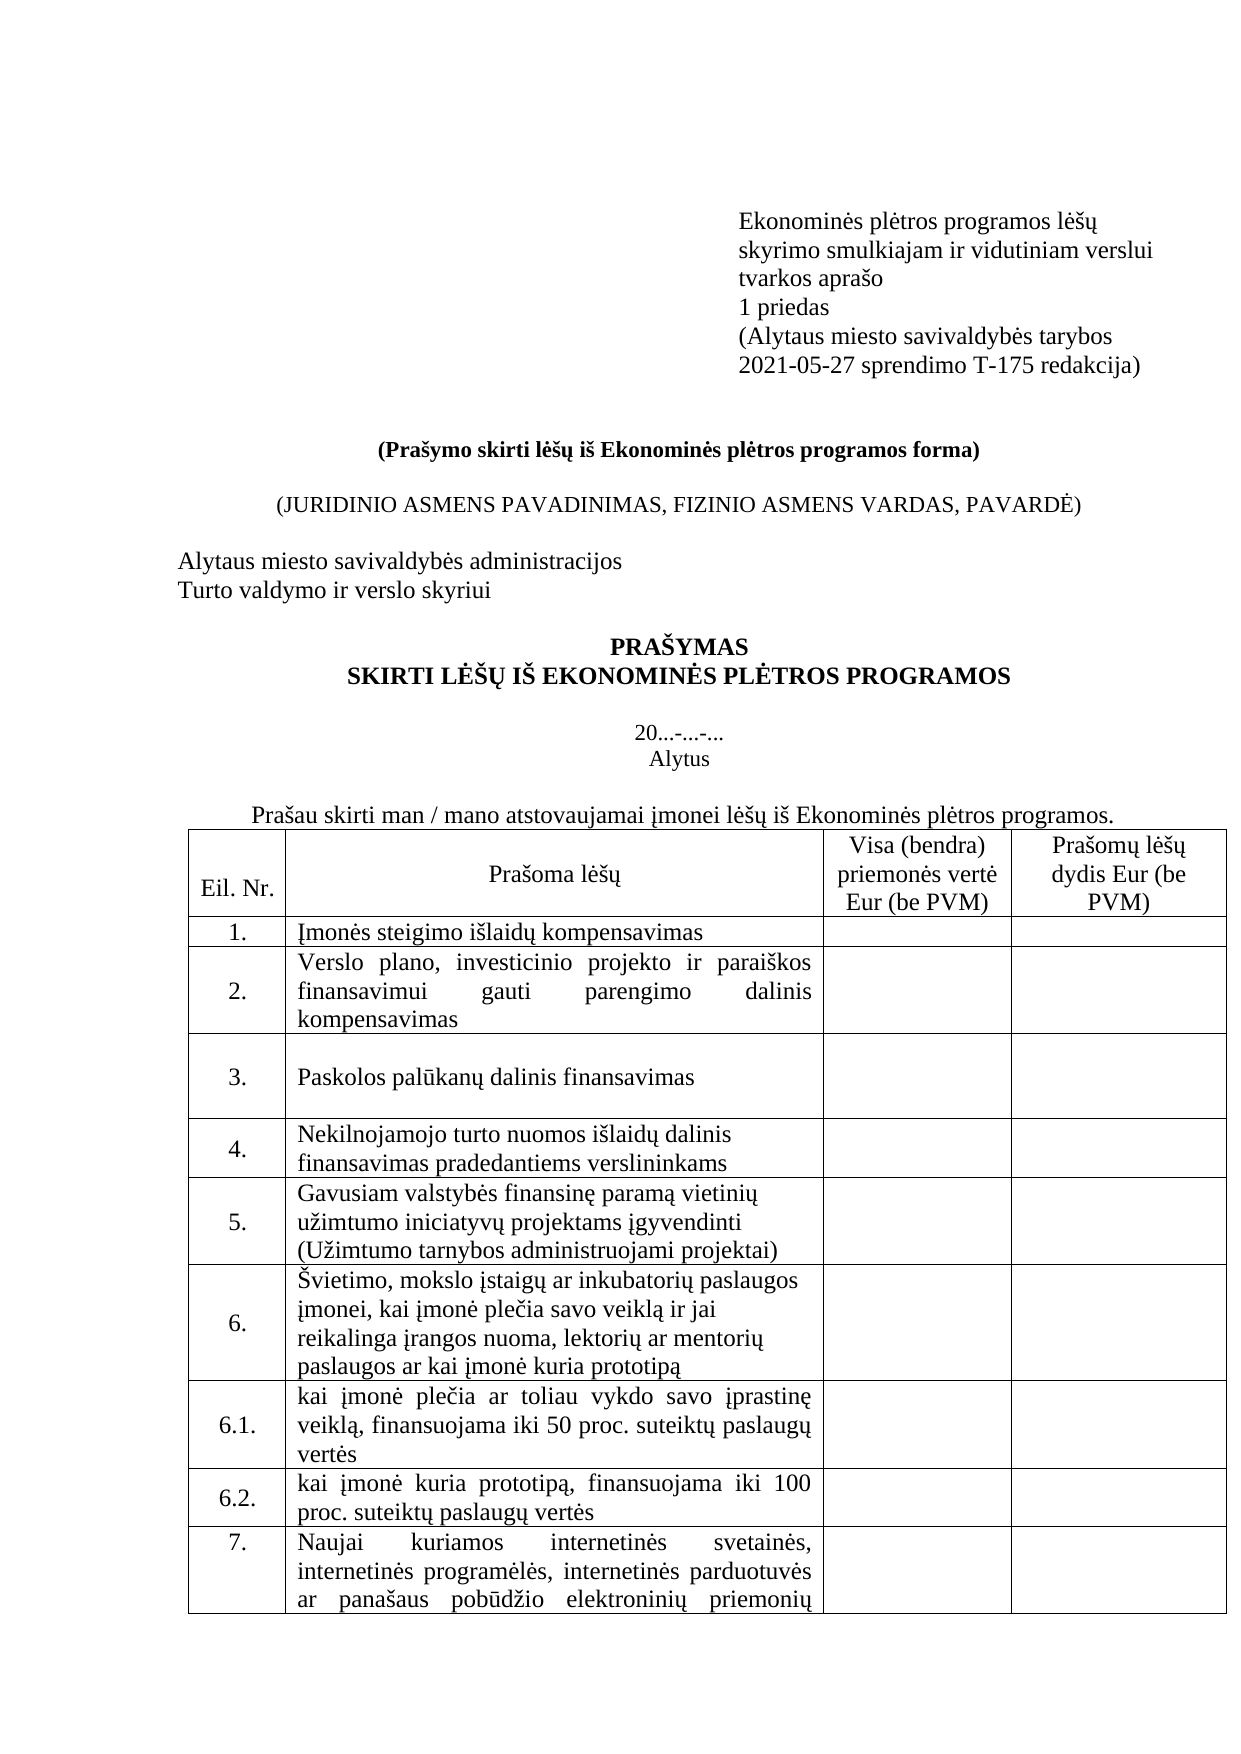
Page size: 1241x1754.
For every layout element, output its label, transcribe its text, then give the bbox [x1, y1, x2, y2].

table_cell Paskolos palūkanų dalinis finansavimas [286, 1034, 823, 1118]
table_cell [824, 1178, 1011, 1264]
text (Prašymo skirti lėšų iš Ekonominės plėtros programos forma) [177, 436, 1181, 462]
table_cell Gavusiam valstybės finansinę paramą vietinių užimtumo iniciatyvų projektams įgyvendinti (Užimtumo tarnybos administruojami projektai) [286, 1178, 823, 1264]
table_cell [824, 1527, 1011, 1613]
text 1 priedas [738, 292, 1181, 321]
text PRAŠYMAS [177, 632, 1181, 661]
table_cell [1012, 947, 1226, 1033]
table_cell [824, 1469, 1011, 1526]
text (Alytaus miesto savivaldybės tarybos [738, 321, 1181, 350]
text Ekonominės plėtros programos lėšų [177, 206, 1181, 235]
text 2021-05-27 sprendimo T-175 redakcija) [738, 350, 1181, 378]
table_cell [824, 917, 1011, 946]
table_header Visa (bendra) priemonės vertė Eur (be PVM) [824, 830, 1011, 916]
table_cell 6.1. [189, 1381, 285, 1467]
table_cell [824, 947, 1011, 1033]
table_cell [1012, 1265, 1226, 1380]
text Alytaus miesto savivaldybės administracijos [177, 546, 1181, 575]
table_cell [1012, 1119, 1226, 1177]
table_cell 2. [189, 947, 285, 1033]
table_header Prašomų lėšų dydis Eur (be PVM) [1012, 830, 1226, 916]
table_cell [286, 1527, 823, 1613]
table_cell [1012, 1381, 1226, 1467]
table_cell [824, 1381, 1011, 1467]
table_cell [824, 1034, 1011, 1118]
text Prašau skirti man / mano atstovaujamai įmonei lėšų iš Ekonominės plėtros programos. [177, 800, 1181, 829]
table_cell Įmonės steigimo išlaidų kompensavimas [286, 917, 823, 946]
text Alytus [177, 745, 1181, 771]
table_cell 4. [189, 1119, 285, 1177]
text tvarkos aprašo [738, 263, 1181, 292]
table_cell [1012, 1527, 1226, 1613]
table_cell 6. [189, 1265, 285, 1380]
table_cell Nekilnojamojo turto nuomos išlaidų dalinis finansavimas pradedantiems verslininkams [286, 1119, 823, 1177]
table_cell [824, 1265, 1011, 1380]
table_header Prašoma lėšų [286, 830, 823, 916]
text Turto valdymo ir verslo skyriui [177, 575, 1181, 604]
table_cell 1. [189, 917, 285, 946]
text (JURIDINIO ASMENS PAVADINIMAS, FIZINIO ASMENS VARDAS, PAVARDĖ) [177, 491, 1181, 517]
table_cell 5. [189, 1178, 285, 1264]
text SKIRTI LĖŠŲ IŠ EKONOMINĖS PLĖTROS PROGRAMOS [177, 661, 1181, 690]
table_cell [1012, 1469, 1226, 1526]
table_cell [824, 1119, 1011, 1177]
table_cell Švietimo, mokslo įstaigų ar inkubatorių paslaugos įmonei, kai įmonė plečia savo veiklą ir jai reikalinga įrangos nuoma, lektorių ar mentorių paslaugos ar kai įmonė kuria prototipą [286, 1265, 823, 1380]
table_cell [1012, 917, 1226, 946]
table_cell Verslo plano, investicinio projekto ir paraiškos finansavimui gauti parengimo dalinis kompensavimas [286, 947, 823, 1033]
table_cell 3. [189, 1034, 285, 1118]
table_cell [1012, 1034, 1226, 1118]
table_cell kai įmonė plečia ar toliau vykdo savo įprastinę veiklą, finansuojama iki 50 proc. suteiktų paslaugų vertės [286, 1381, 823, 1467]
table_cell 6.2. [189, 1469, 285, 1526]
text 20...-...-... [177, 719, 1181, 745]
text skyrimo smulkiajam ir vidutiniam verslui [738, 235, 1181, 263]
table_cell [1012, 1178, 1226, 1264]
table_header Eil. Nr. [189, 830, 285, 916]
table_cell 7. [189, 1527, 285, 1613]
table_cell kai įmonė kuria prototipą, finansuojama iki 100 proc. suteiktų paslaugų vertės [286, 1469, 823, 1526]
